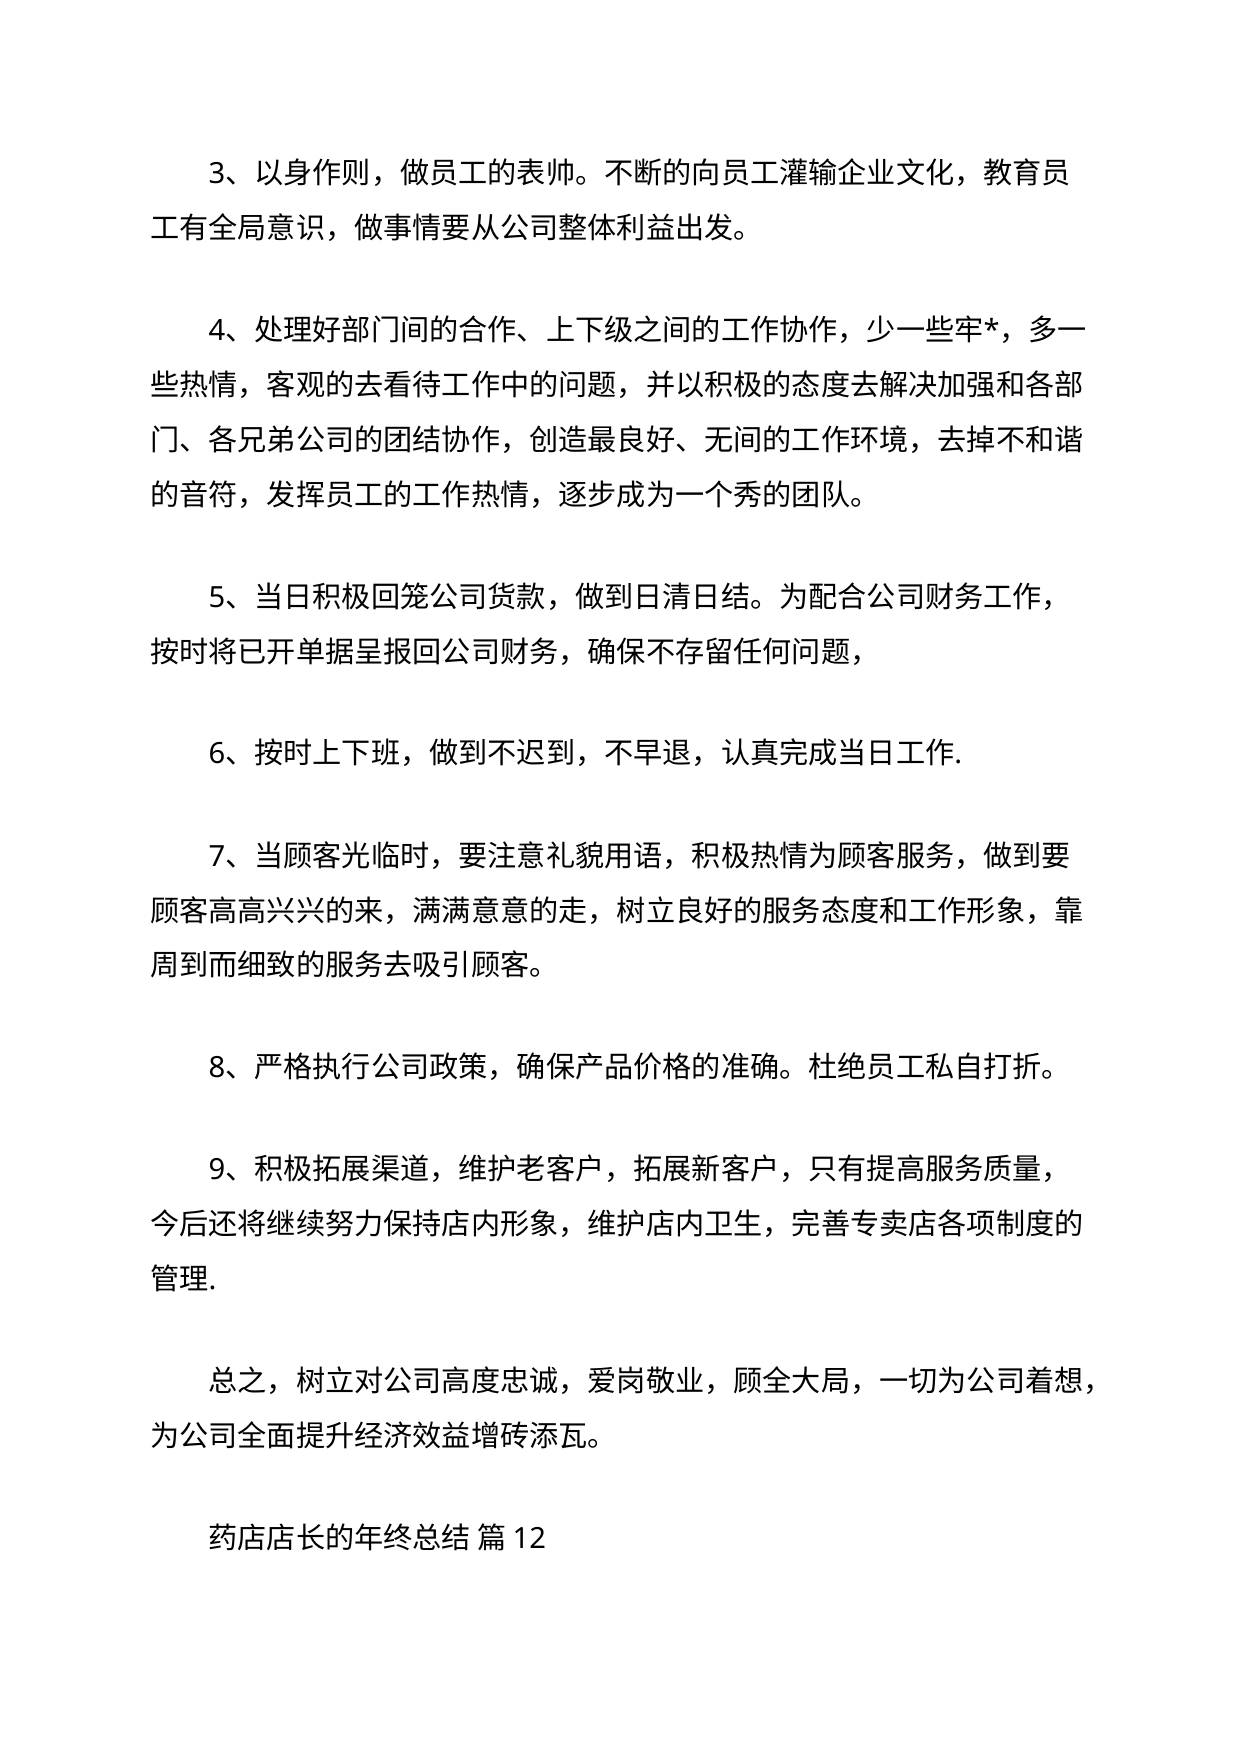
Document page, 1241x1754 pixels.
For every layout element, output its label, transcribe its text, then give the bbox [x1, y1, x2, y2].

text 6、按时上下班，做到不迟到，不早退，认真完成当日工作. [150, 730, 1090, 772]
text 3、以身作则，做员工的表帅。不断的向员工灌输企业文化，教育员工有全局意识，做事情要从公司整体利益出发。 [150, 150, 1090, 247]
text 9、积极拓展渠道，维护老客户，拓展新客户，只有提高服务质量，今后还将继续努力保持店内形象，维护店内卫生，完善专卖店各项制度的管理. [150, 1146, 1090, 1298]
text 5、当日积极回笼公司货款，做到日清日结。为配合公司财务工作，按时将已开单据呈报回公司财务，确保不存留任何问题， [150, 573, 1090, 671]
text 8、严格执行公司政策，确保产品价格的准确。杜绝员工私自打折。 [150, 1044, 1090, 1086]
text 药店店长的年终总结 篇12 [150, 1514, 1090, 1557]
text 总之，树立对公司高度忠诚，爱岗敬业，顾全大局，一切为公司着想，为公司全面提升经济效益增砖添瓦。 [150, 1358, 1090, 1455]
text 4、处理好部门间的合作、上下级之间的工作协作，少一些牢*，多一些热情，客观的去看待工作中的问题，并以积极的态度去解决加强和各部门、各兄弟公司的团结协作，创造最良好、无间的工作环境，去掉不和谐的音符，发挥员工的工作热情，逐步成为一个秀的团队。 [150, 307, 1090, 514]
text 7、当顾客光临时，要注意礼貌用语，积极热情为顾客服务，做到要顾客高高兴兴的来，满满意意的走，树立良好的服务态度和工作形象，靠周到而细致的服务去吸引顾客。 [150, 832, 1090, 984]
